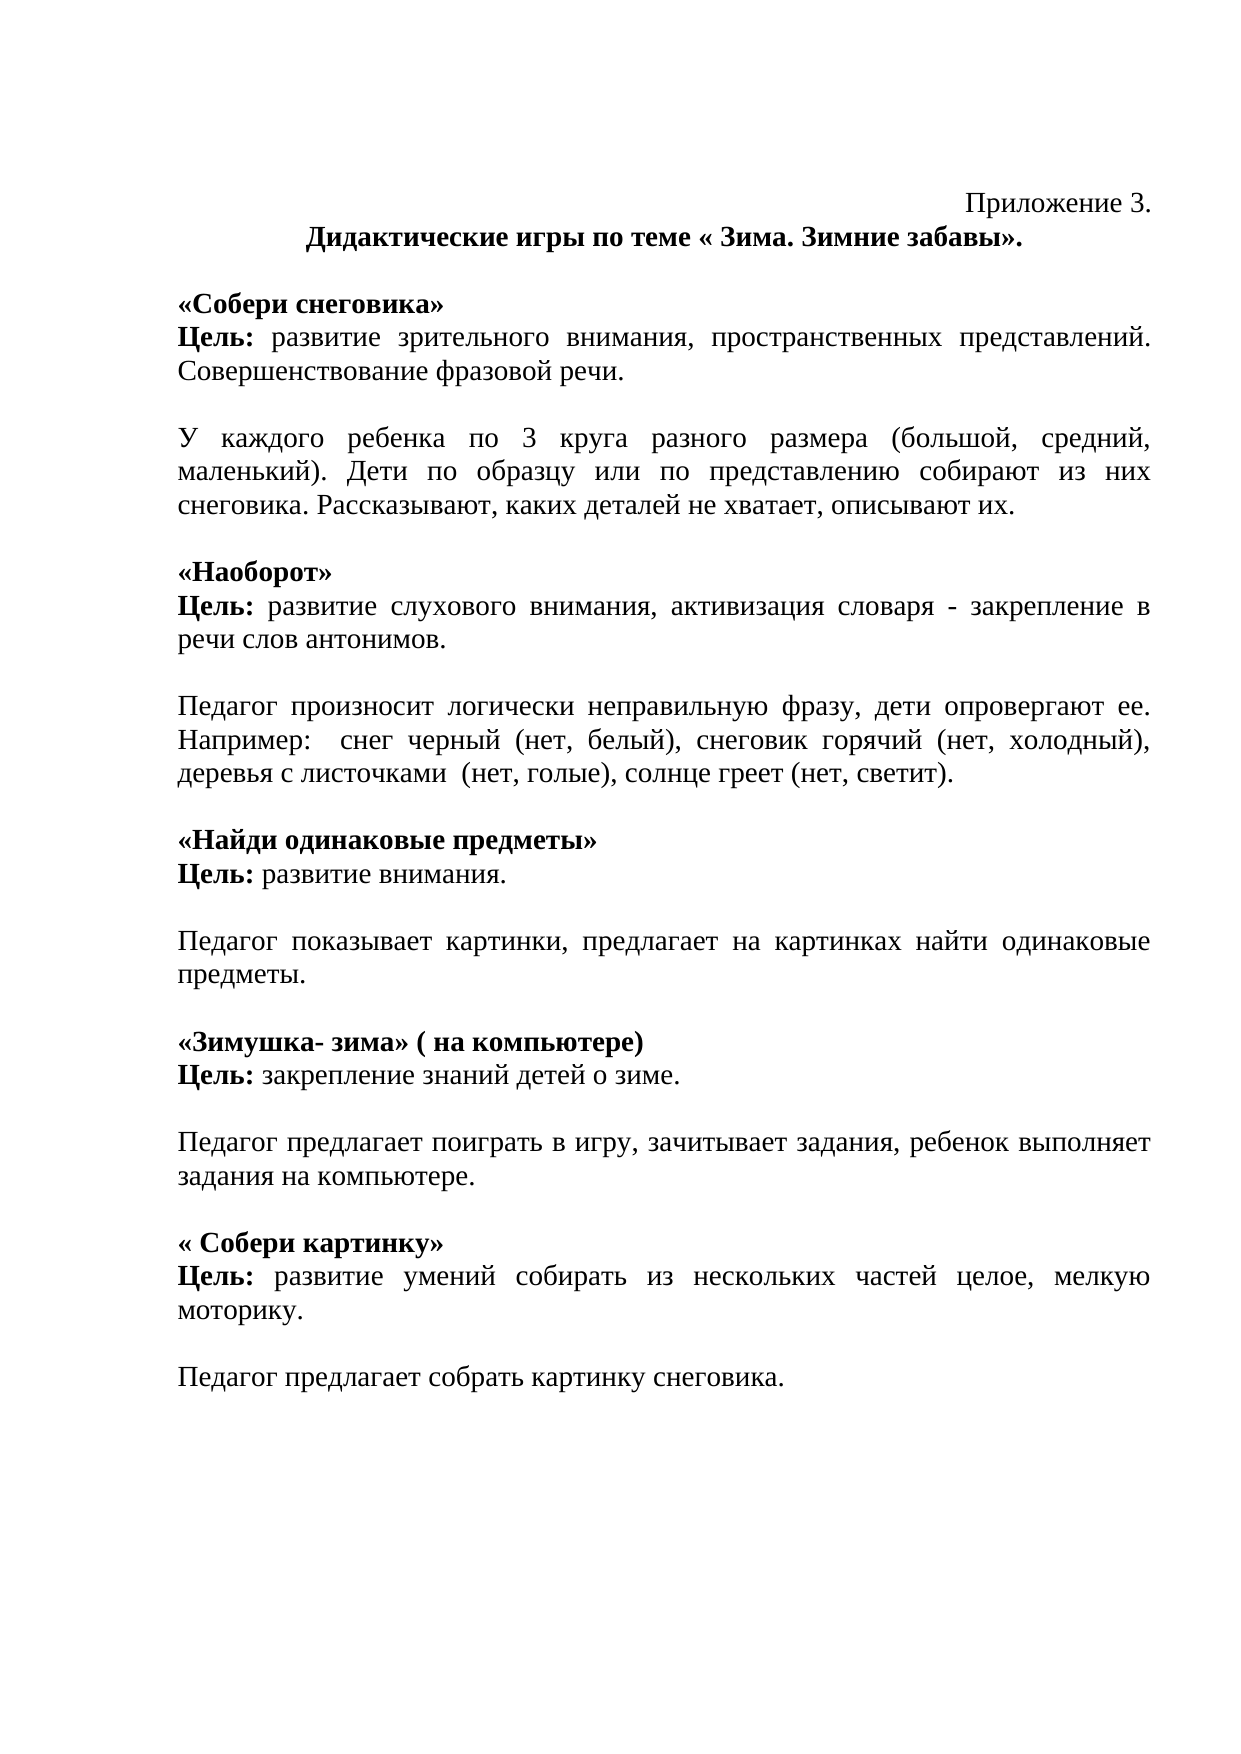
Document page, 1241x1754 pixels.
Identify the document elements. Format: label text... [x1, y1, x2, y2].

text Приложение 3. [177, 185, 1152, 219]
text Педагог предлагает поиграть в игру, зачитывает задания, ребенок выполняет задания на компьютере. [177, 1124, 1152, 1191]
text Цель: развитие внимания. [177, 856, 1152, 889]
text «Наоборот» [177, 554, 1152, 588]
text Цель: развитие умений собирать из нескольких частей целое, мелкую моторику. [177, 1258, 1152, 1326]
text «Зимушка- зима» ( на компьютере) [177, 1024, 1152, 1057]
text У каждого ребенка по 3 круга разного размера (большой, средний, маленький). Дети по образцу или по представлению собирают из них снеговика. Рассказывают, каких деталей не хватает, описывают их. [177, 420, 1152, 521]
text Педагог предлагает собрать картинку снеговика. [177, 1359, 1152, 1393]
text Педагог произносит логически неправильную фразу, дети опровергают ее. Например: снег черный (нет, белый), снеговик горячий (нет, холодный), деревья с листочками (нет, голые), солнце греет (нет, светит). [177, 688, 1152, 789]
text Педагог показывает картинки, предлагает на картинках найти одинаковые предметы. [177, 923, 1152, 990]
text «Собери снеговика» [177, 286, 1152, 319]
text «Найди одинаковые предметы» [177, 822, 1152, 856]
text Дидактические игры по теме « Зима. Зимние забавы». [177, 219, 1152, 252]
text « Собери картинку» [177, 1225, 1152, 1258]
text Цель: закрепление знаний детей о зиме. [177, 1057, 1152, 1091]
text Цель: развитие слухового внимания, активизация словаря - закрепление в речи слов антонимов. [177, 588, 1152, 655]
text Цель: развитие зрительного внимания, пространственных представлений. Совершенствование фразовой речи. [177, 319, 1152, 386]
